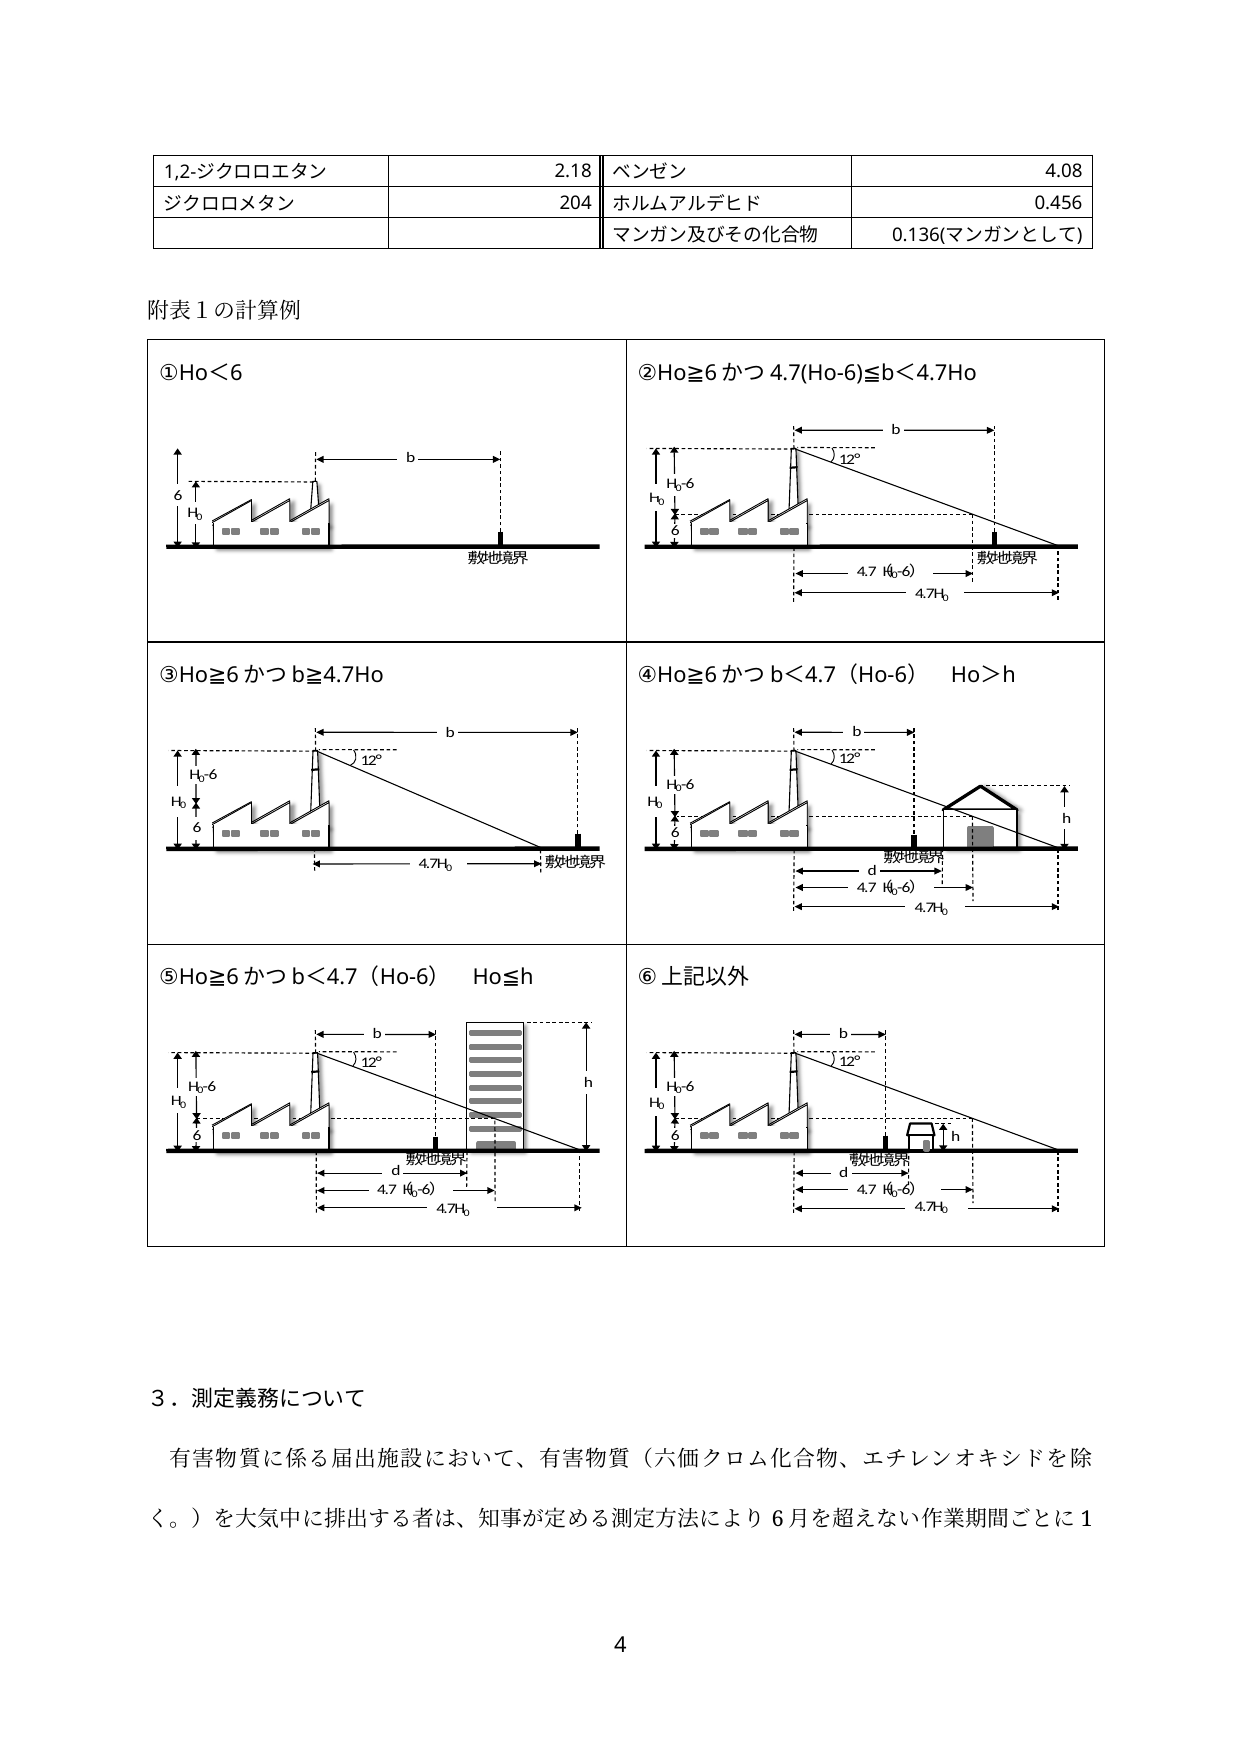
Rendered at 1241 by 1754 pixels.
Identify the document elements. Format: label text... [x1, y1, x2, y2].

table_cell [154, 218, 388, 248]
table_cell [627, 1005, 1104, 1246]
table_cell 0.456 [852, 187, 1092, 217]
table_cell ④Ho≧6かつb＜4.7（Ho-6） Ho＞h [627, 643, 1104, 703]
table_cell [148, 703, 626, 943]
table_cell [148, 401, 626, 641]
text 附表１の計算例 [148, 279, 1092, 339]
table_cell ⑤Ho≧6かつb＜4.7（Ho-6） Ho≦h [148, 945, 626, 1005]
table_cell 1,2-ジクロロエタン [154, 156, 388, 186]
subtitle ３．測定義務について [148, 1367, 1092, 1427]
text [148, 1427, 1092, 1548]
table_cell [627, 703, 1104, 943]
table_cell ホルムアルデヒド [604, 187, 851, 217]
table_header ②Ho≧6かつ4.7(Ho-6)≦b＜4.7Ho [627, 340, 1104, 401]
table_cell ベンゼン [604, 156, 851, 186]
table_cell ③Ho≧6かつb≧4.7Ho [148, 643, 626, 703]
table_cell ジクロロメタン [154, 187, 388, 217]
table_cell [389, 218, 599, 248]
table_cell 204 [389, 187, 599, 217]
table_cell 2.18 [389, 156, 599, 186]
table_cell 4.08 [852, 156, 1092, 186]
table_cell マンガン及びその化合物 [604, 218, 851, 248]
table_cell 0.136(マンガンとして) [852, 218, 1092, 248]
table_header ①Ho＜6 [148, 340, 626, 401]
table_cell [148, 1005, 626, 1246]
table_cell ⑥上記以外 [627, 945, 1104, 1005]
table_cell [627, 401, 1104, 641]
